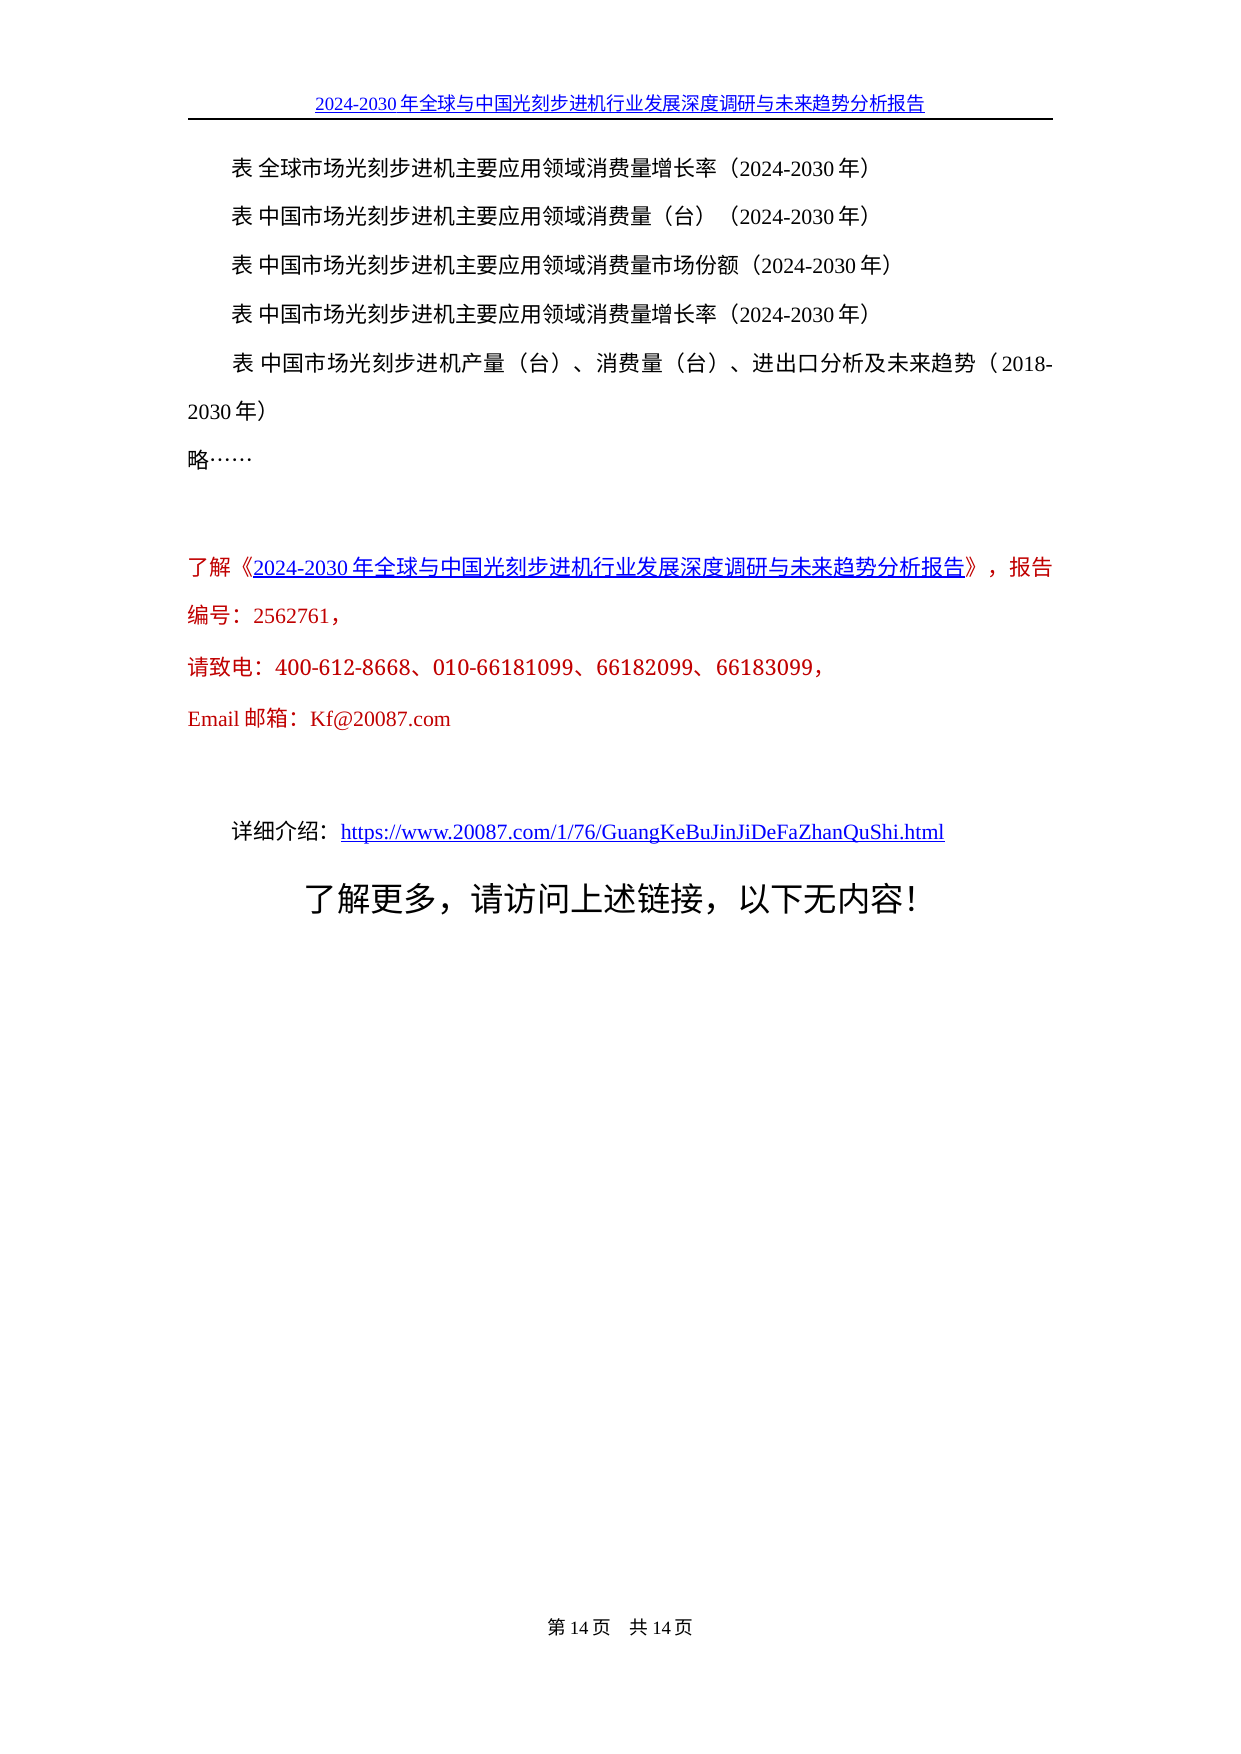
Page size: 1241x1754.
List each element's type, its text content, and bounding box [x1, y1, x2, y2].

text 了解《2024-2030年全球与中国光刻步进机行业发展深度调研与未来趋势分析报告》，报告编号：2562761， [187, 549, 1053, 630]
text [187, 150, 1053, 475]
text 详细介绍：https://www.20087.com/1/76/GuangKeBuJinJiDeFaZhanQuShi.html [187, 814, 1053, 846]
text Email邮箱：Kf@20087.com [187, 701, 1053, 733]
title 了解更多，请访问上述链接，以下无内容！ [187, 864, 1053, 929]
text 请致电：400-612-8668、010-66181099、66182099、66183099， [187, 649, 1053, 682]
